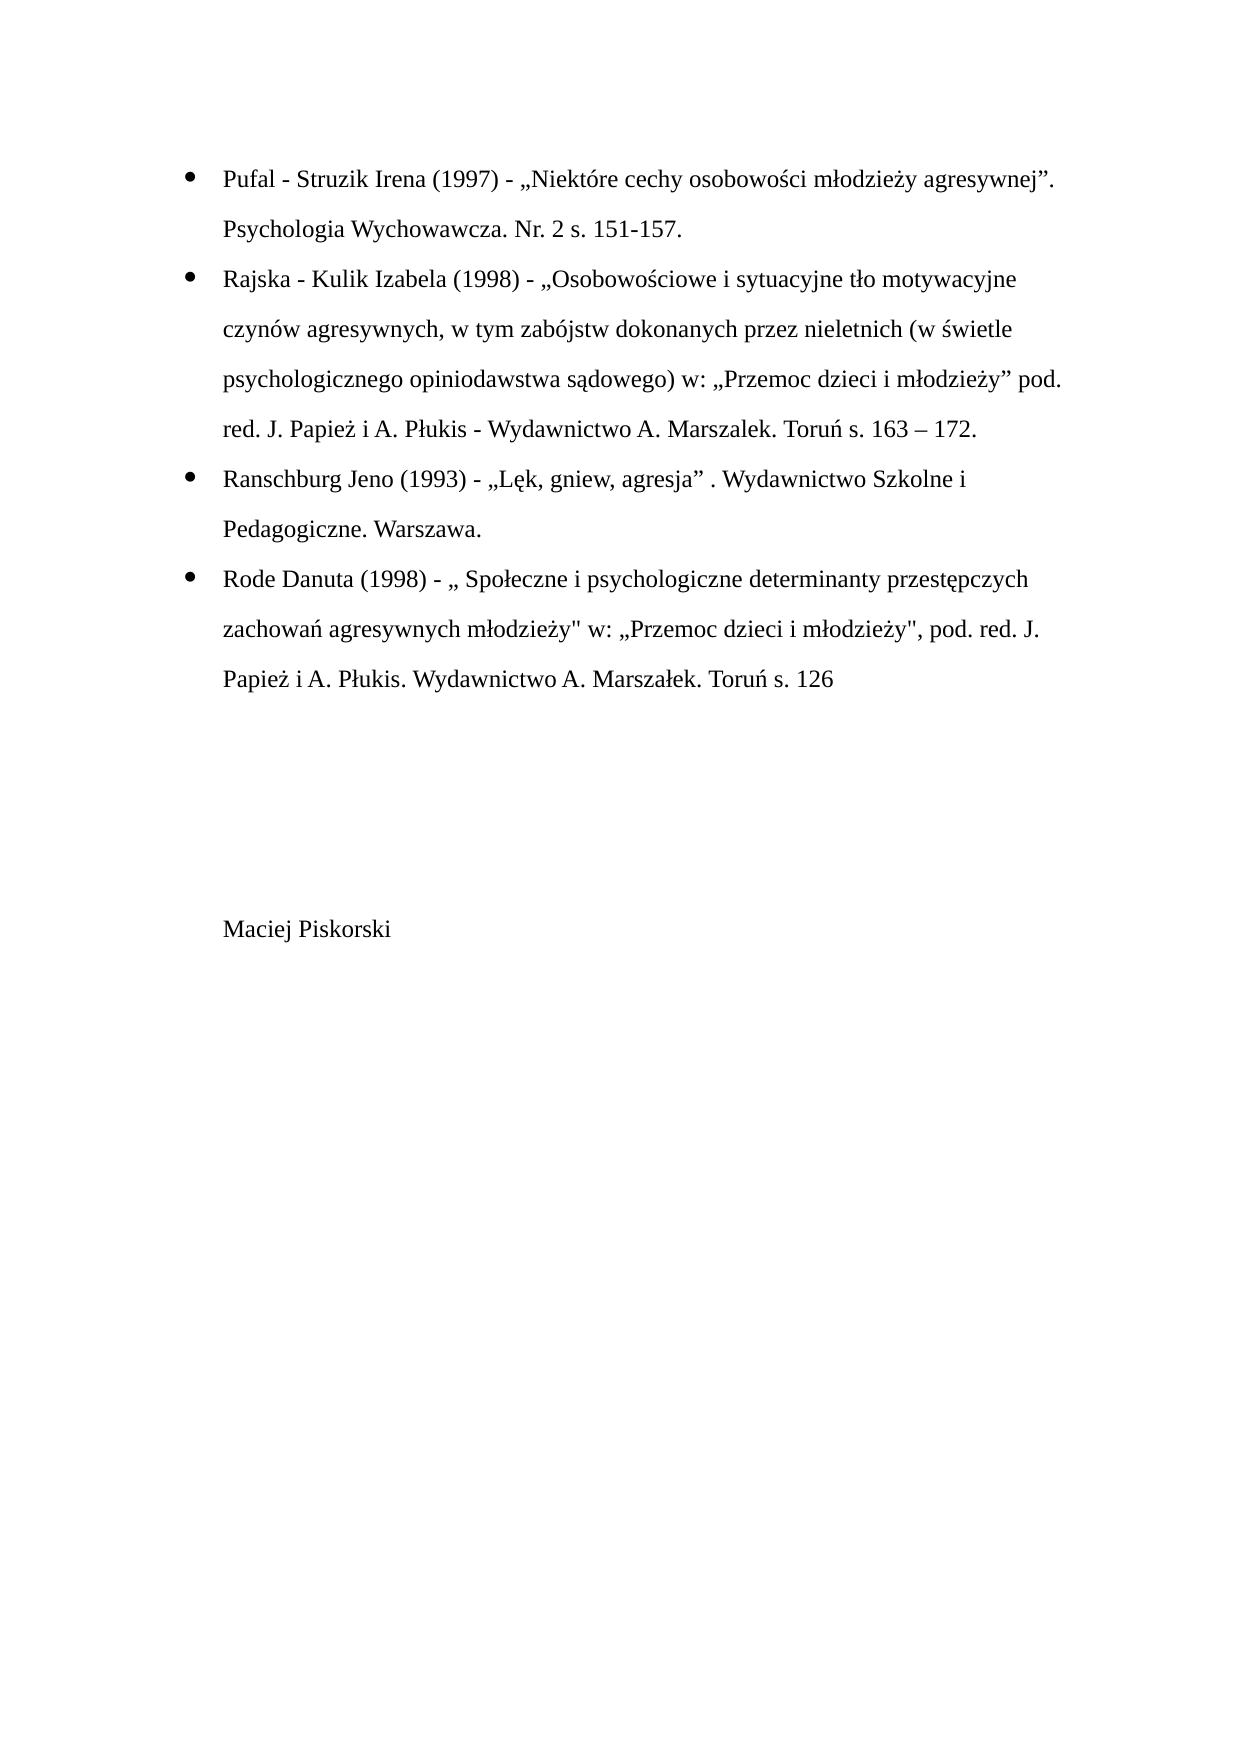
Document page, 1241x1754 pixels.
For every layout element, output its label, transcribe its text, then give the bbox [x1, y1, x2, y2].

list Pufal - Struzik Irena (1997) - „Niektóre cechy osobowości młodzieży agresywnej”. Psychologia Wychowawcza. Nr. 2 s. 151-157. [185, 148, 1074, 248]
text Maciej Piskorski [148, 898, 1074, 948]
list Ranschburg Jeno (1993) - „Lęk, gniew, agresja” . Wydawnictwo Szkolne i Pedagogiczne. Warszawa. [185, 448, 1074, 548]
list Rode Danuta (1998) - „ Społeczne i psychologiczne determinanty przestępczych zachowań agresywnych młodzieży" w: „Przemoc dzieci i młodzieży", pod. red. J. Papież i A. Płukis. Wydawnictwo A. Marszałek. Toruń s. 126 [185, 548, 1074, 698]
list Rajska - Kulik Izabela (1998) - „Osobowościowe i sytuacyjne tło motywacyjne czynów agresywnych, w tym zabójstw dokonanych przez nieletnich (w świetle psychologicznego opiniodawstwa sądowego) w: „Przemoc dzieci i młodzieży” pod. red. J. Papież i A. Płukis - Wydawnictwo A. Marszalek. Toruń s. 163 – 172. [185, 248, 1074, 448]
